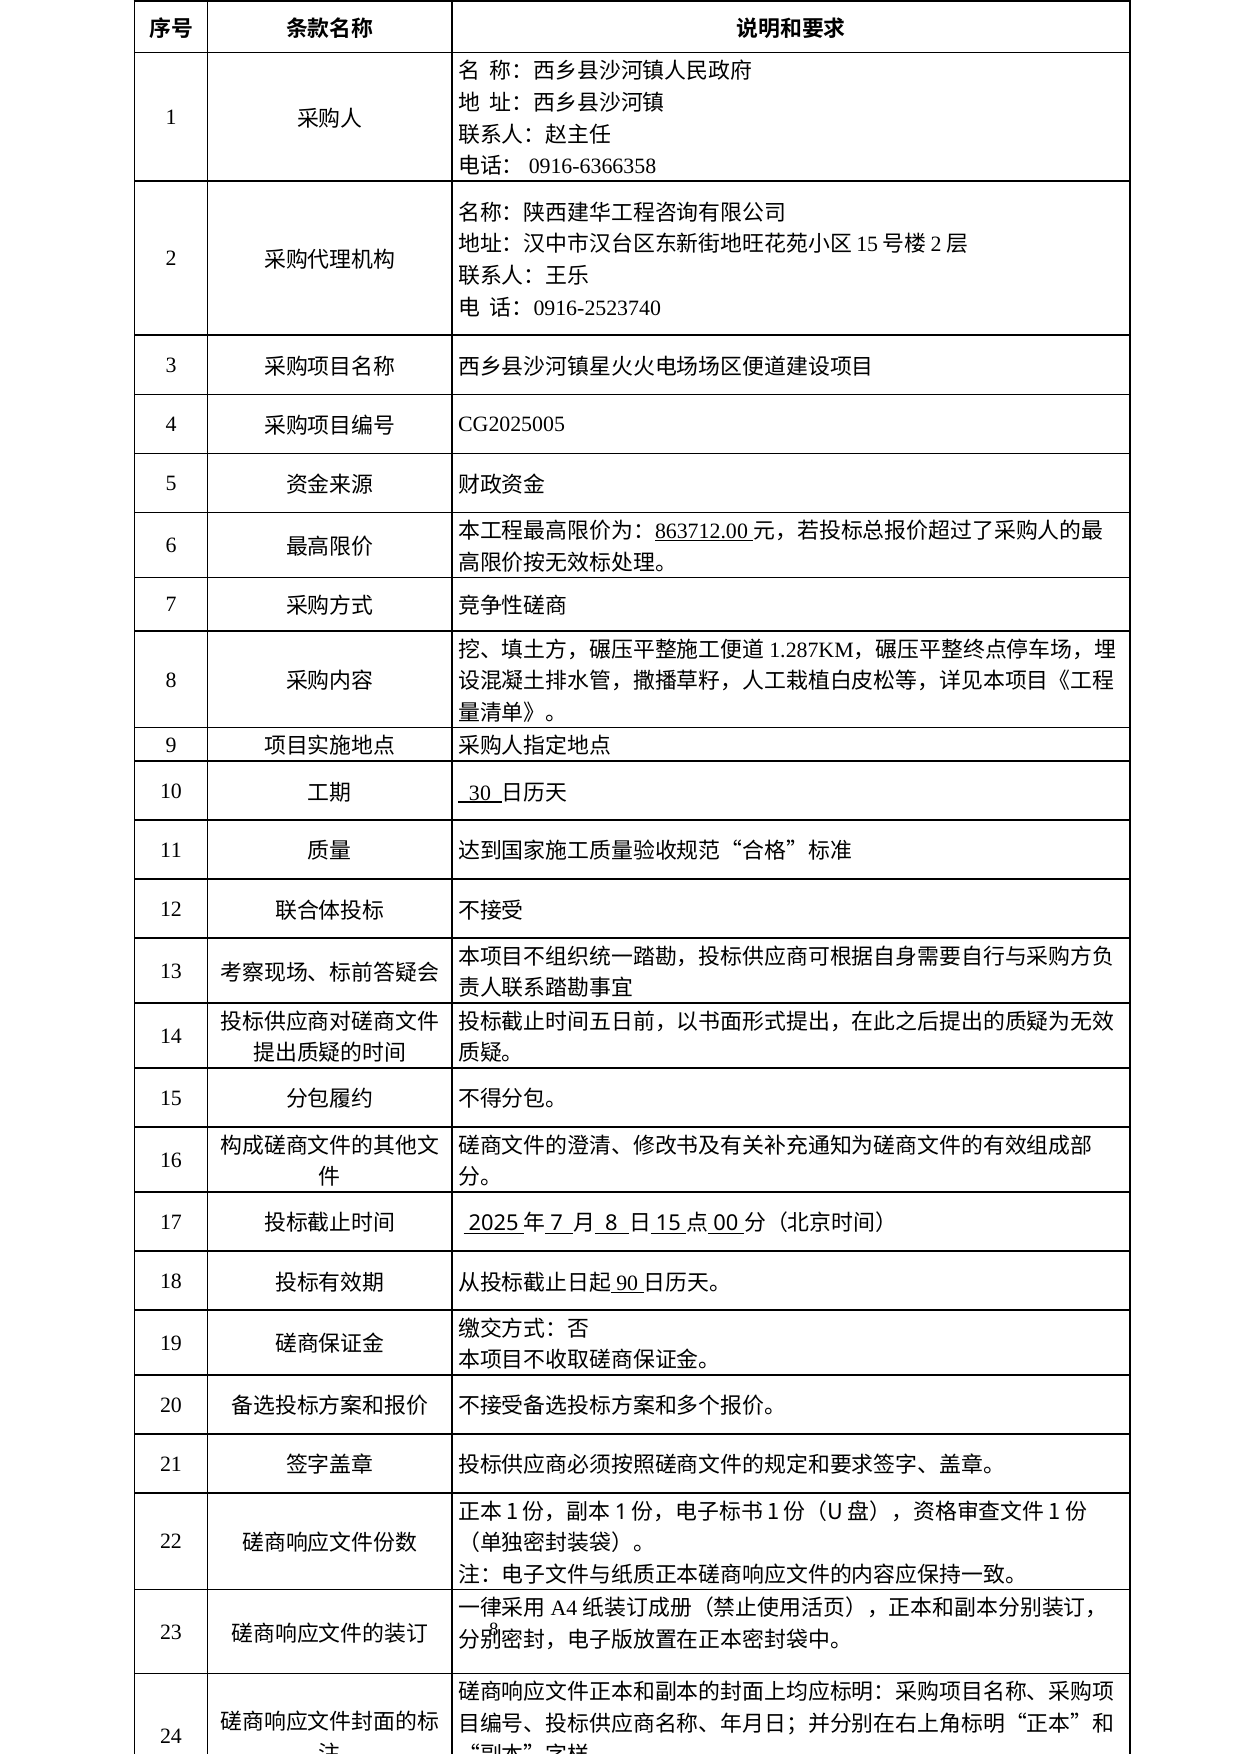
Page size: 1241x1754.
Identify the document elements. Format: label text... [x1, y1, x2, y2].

table_cell 采购内容 [208, 632, 451, 727]
table_cell 23 [135, 1590, 207, 1672]
table_cell 达到国家施工质量验收规范“合格”标准 [453, 821, 1129, 878]
table_cell 3 [135, 336, 207, 393]
table_cell 构成磋商文件的其他文件 [208, 1128, 451, 1191]
table_cell 联合体投标 [208, 880, 451, 937]
table_cell 分包履约 [208, 1069, 451, 1126]
table_cell 磋商响应文件份数 [208, 1494, 451, 1589]
table_cell 投标供应商必须按照磋商文件的规定和要求签字、盖章。 [453, 1435, 1129, 1492]
table_cell 项目实施地点 [208, 728, 451, 760]
table_cell 财政资金 [453, 454, 1129, 512]
table_cell 一律采用 A4 纸装订成册（禁止使用活页），正本和副本分别装订，分别密封，电子版放置在正本密封袋中。 [453, 1590, 1129, 1672]
table_cell 20 [135, 1376, 207, 1433]
table_cell 10 [135, 762, 207, 819]
table_header 说明和要求 [453, 2, 1129, 52]
table_cell 本工程最高限价为：863712.00 元，若投标总报价超过了采购人的最高限价按无效标处理。 [453, 513, 1129, 576]
table_cell 19 [135, 1311, 207, 1374]
table_cell 考察现场、标前答疑会 [208, 939, 451, 1002]
table_cell 不接受备选投标方案和多个报价。 [453, 1376, 1129, 1433]
table_header 条款名称 [208, 2, 451, 52]
table_cell 资金来源 [208, 454, 451, 512]
table_cell 从投标截止日起 90 日历天。 [453, 1252, 1129, 1309]
table_cell 30 日历天 [453, 762, 1129, 819]
table_cell 投标截止时间五日前，以书面形式提出，在此之后提出的质疑为无效质疑。 [453, 1004, 1129, 1067]
table_cell 2 [135, 182, 207, 334]
table_cell 签字盖章 [208, 1435, 451, 1492]
table_cell 质量 [208, 821, 451, 878]
table_cell 21 [135, 1435, 207, 1492]
table_cell 西乡县沙河镇星火火电场场区便道建设项目 [453, 336, 1129, 393]
table_cell 正本1份，副本1份，电子标书1份（U盘），资格审查文件1份（单独密封装袋）。 注：电子文件与纸质正本磋商响应文件的内容应保持一致。 [453, 1494, 1129, 1589]
table_cell 工期 [208, 762, 451, 819]
table_cell 采购项目名称 [208, 336, 451, 393]
table_cell 磋商保证金 [208, 1311, 451, 1374]
table_cell 14 [135, 1004, 207, 1067]
table_cell 采购人指定地点 [453, 728, 1129, 760]
table_header 序号 [135, 2, 207, 52]
table_cell 最高限价 [208, 513, 451, 576]
table_cell 采购人 [208, 53, 451, 180]
table_cell 本项目不组织统一踏勘，投标供应商可根据自身需要自行与采购方负责人联系踏勘事宜 [453, 939, 1129, 1002]
table_cell 13 [135, 939, 207, 1002]
table_cell 7 [135, 578, 207, 630]
table_cell 挖、填土方，碾压平整施工便道 1.287KM，碾压平整终点停车场，埋设混凝土排水管，撒播草籽，人工栽植白皮松等，详见本项目《工程量清单》。 [453, 632, 1129, 727]
table_cell 17 [135, 1193, 207, 1250]
table_cell 投标供应商对磋商文件提出质疑的时间 [208, 1004, 451, 1067]
table_cell 2025 年 7 月 8 日 15 点 00 分（北京时间） [453, 1193, 1129, 1250]
table_cell 11 [135, 821, 207, 878]
table_cell 12 [135, 880, 207, 937]
table_cell 名称：陕西建华工程咨询有限公司 地址：汉中市汉台区东新街地旺花苑小区15号楼2层 联系人：王乐 电 话：0916-2523740 [453, 182, 1129, 334]
table_cell 磋商文件的澄清、修改书及有关补充通知为磋商文件的有效组成部分。 [453, 1128, 1129, 1191]
table_cell 22 [135, 1494, 207, 1589]
table_cell 备选投标方案和报价 [208, 1376, 451, 1433]
table_cell 采购项目编号 [208, 395, 451, 452]
table_cell 缴交方式：否 本项目不收取磋商保证金。 [453, 1311, 1129, 1374]
table_cell 名 称：西乡县沙河镇人民政府 地 址：西乡县沙河镇 联系人：赵主任 电话： 0916-6366358 [453, 53, 1129, 180]
table_cell 5 [135, 454, 207, 512]
table_cell 磋商响应文件封面的标注 [208, 1674, 451, 1754]
table_cell 24 [135, 1674, 207, 1754]
table_cell 磋商响应文件正本和副本的封面上均应标明：采购项目名称、采购项目编号、投标供应商名称、年月日；并分别在右上角标明“正本”和“副本”字样。 [453, 1674, 1129, 1754]
table_cell 1 [135, 53, 207, 180]
table_cell 不接受 [453, 880, 1129, 937]
table_cell 18 [135, 1252, 207, 1309]
table_cell 8 [135, 632, 207, 727]
table_cell 采购方式 [208, 578, 451, 630]
table_cell 投标截止时间 [208, 1193, 451, 1250]
table_cell 投标有效期 [208, 1252, 451, 1309]
table_cell 9 [135, 728, 207, 760]
table_cell 15 [135, 1069, 207, 1126]
table_cell 采购代理机构 [208, 182, 451, 334]
table_cell 4 [135, 395, 207, 452]
table_cell 不得分包。 [453, 1069, 1129, 1126]
table_cell 磋商响应文件的装订 [208, 1590, 451, 1672]
table_cell 竞争性磋商 [453, 578, 1129, 630]
table_cell 6 [135, 513, 207, 576]
table_cell CG2025005 [453, 395, 1129, 452]
table_cell 16 [135, 1128, 207, 1191]
